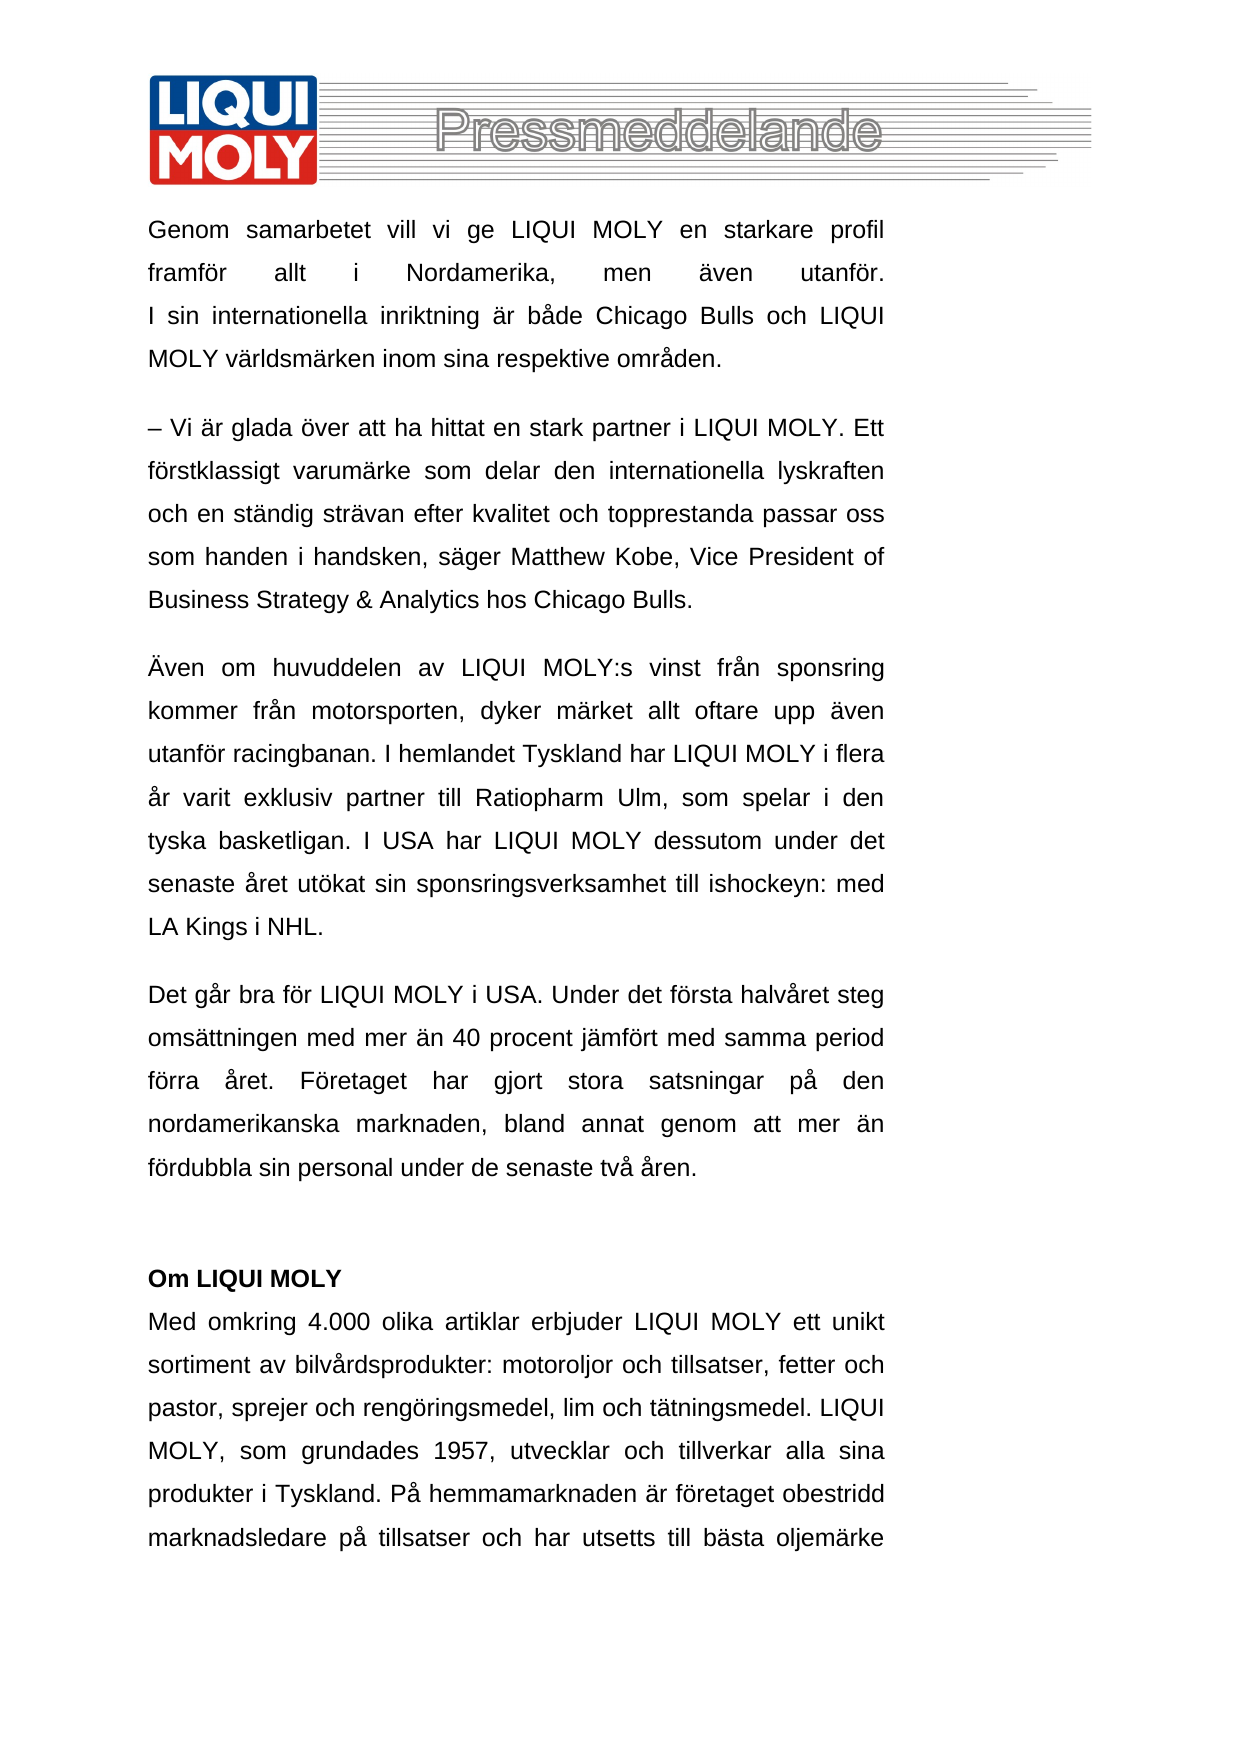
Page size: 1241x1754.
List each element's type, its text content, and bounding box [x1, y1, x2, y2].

text Även om huvuddelen av LIQUI MOLY:s vinst från sponsring kommer från motorsporten, dyker märket allt oftare upp även utanför racingbanan. I hemlandet Tyskland har LIQUI MOLY i flera år varit exklusiv partner till Ratiopharm Ulm, som spelar i den tyska basketligan. I USA har LIQUI MOLY dessutom under det senaste året utökat sin sponsringsverksamhet till ishockeyn: med LA Kings i NHL. [148, 653, 886, 941]
text Det går bra för LIQUI MOLY i USA. Under det första halvåret steg omsättningen med mer än 40 procent jämfört med samma period förra året. Företaget har gjort stora satsningar på den nordamerikanska marknaden, bland annat genom att mer än fördubbla sin personal under de senaste två åren. [148, 980, 886, 1181]
text Om LIQUI MOLY [148, 1264, 886, 1292]
text – Vi är glada över att ha hittat en stark partner i LIQUI MOLY. Ett förstklassigt varumärke som delar den internationella lyskraften och en ständig strävan efter kvalitet och topprestanda passar oss som handen i handsken, säger Matthew Kobe, Vice President of Business Strategy & Analytics hos Chicago Bulls. [148, 412, 886, 614]
picture [147, 73, 1092, 187]
